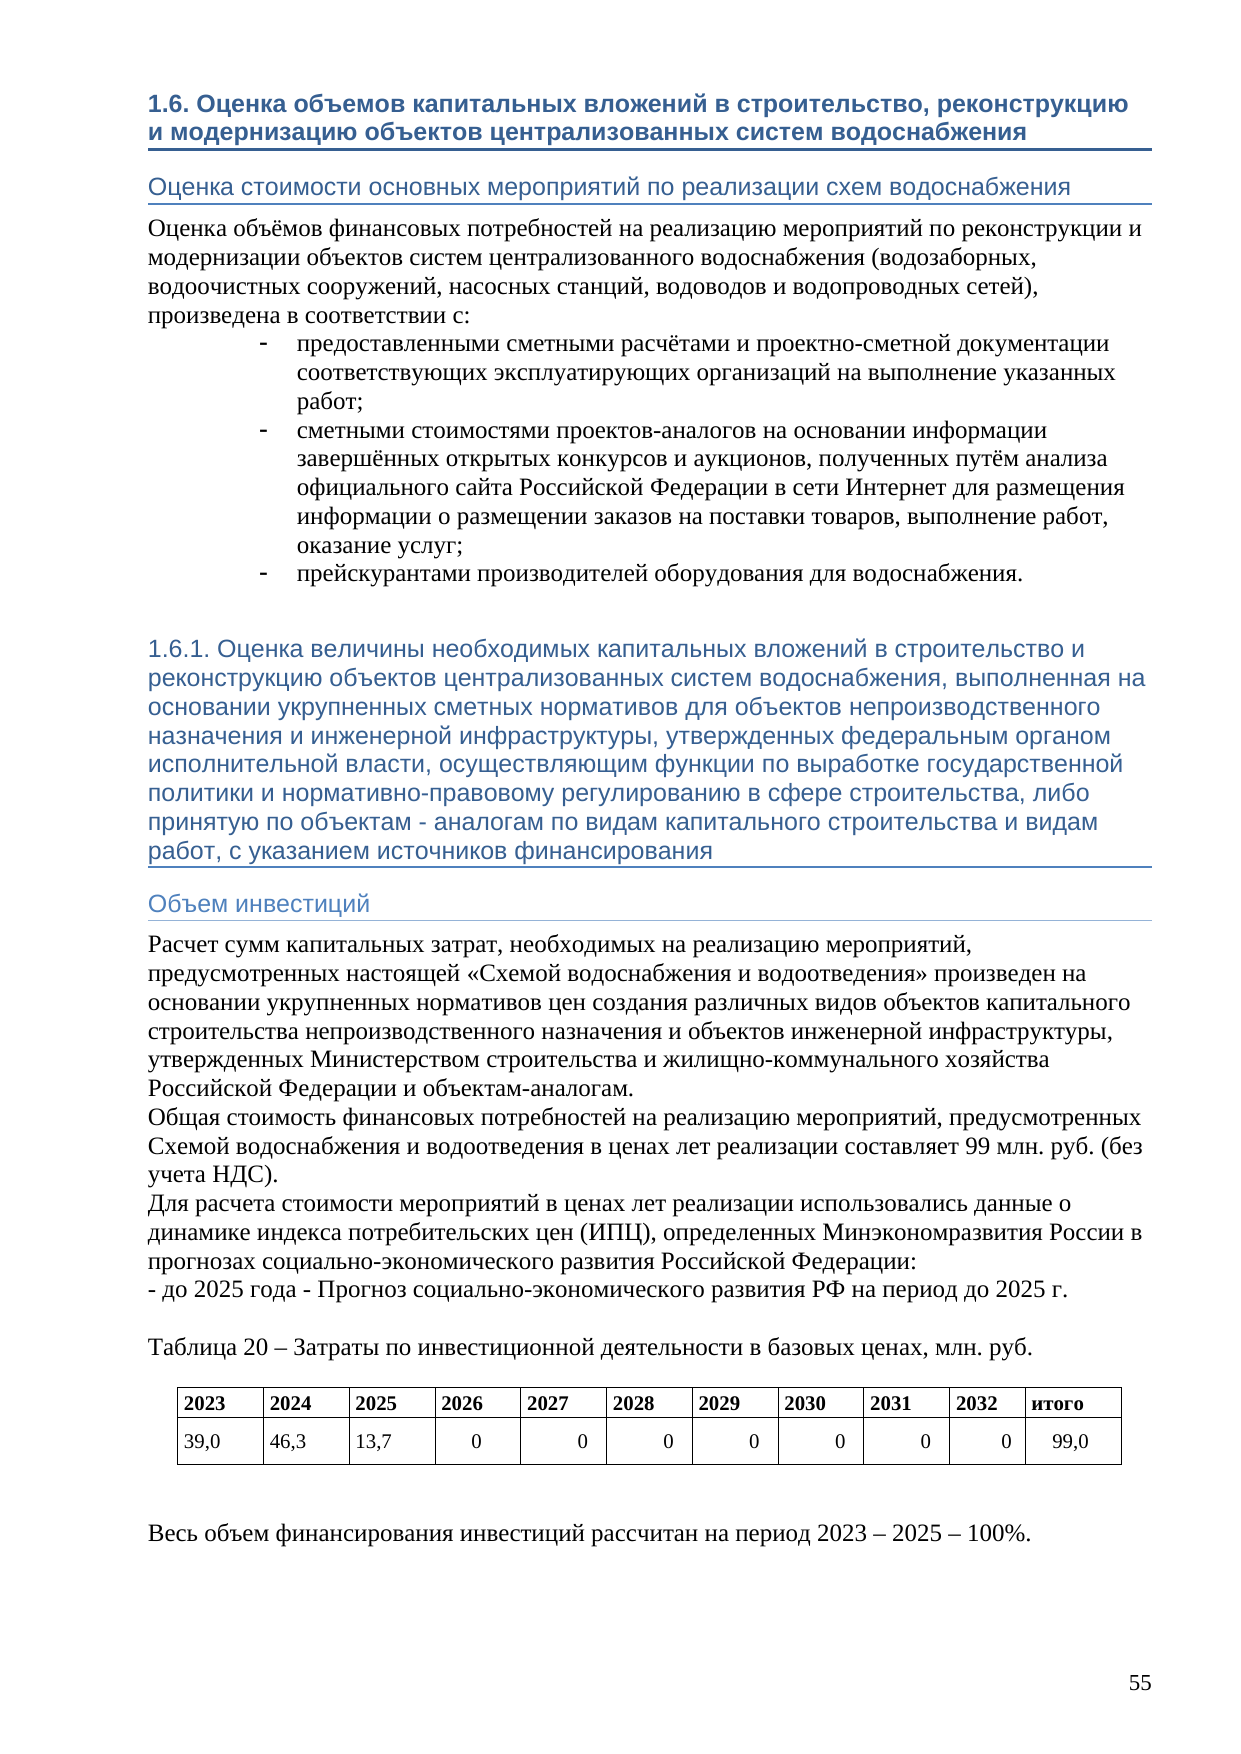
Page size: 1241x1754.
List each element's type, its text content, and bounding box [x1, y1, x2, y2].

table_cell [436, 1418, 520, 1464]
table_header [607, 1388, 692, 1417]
subtitle Объем инвестиций [148, 889, 1152, 920]
subtitle 1.6. Оценка объемов капитальных вложений в строительство, реконструкцию и модернизацию объектов централизованных систем водоснабжения [148, 89, 1152, 148]
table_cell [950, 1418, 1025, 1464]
list сметными стоимостями проектов-аналогов на основании информации завершённых открытых конкурсов и аукционов, полученных путём анализа официального сайта Российской Федерации в сети Интернет для размещения информации о размещении заказов на поставки товаров, выполнение работ, оказание услуг; [259, 415, 1152, 558]
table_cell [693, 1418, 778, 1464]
text Весь объем финансирования инвестиций рассчитан на период 2023 – 2025 – 100%. [148, 1518, 1152, 1547]
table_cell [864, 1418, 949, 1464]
list предоставленными сметными расчётами и проектно-сметной документации соответствующих эксплуатирующих организаций на выполнение указанных работ; [259, 328, 1152, 415]
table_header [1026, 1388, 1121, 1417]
text Оценка объёмов финансовых потребностей на реализацию мероприятий по реконструкции и модернизации объектов систем централизованного водоснабжения (водозаборных, водоочистных сооружений, насосных станций, водоводов и водопроводных сетей), произведена в соответствии с: [148, 213, 1152, 328]
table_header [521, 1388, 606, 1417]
subtitle 1.6.1. Оценка величины необходимых капитальных вложений в строительство и реконструкцию объектов централизованных систем водоснабжения, выполненная на основании укрупненных сметных нормативов для объектов непроизводственного назначения и инженерной инфраструктуры, утвержденных федеральным органом исполнительной власти, осуществляющим функции по выработке государственной политики и нормативно-правовому регулированию в сфере строительства, либо принятую по объектам - аналогам по видам капитального строительства и видам работ, с указанием источников финансирования [148, 634, 1152, 866]
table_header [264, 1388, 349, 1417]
text Таблица 20 – Затраты по инвестиционной деятельности в базовых ценах, млн. руб. [148, 1332, 1152, 1361]
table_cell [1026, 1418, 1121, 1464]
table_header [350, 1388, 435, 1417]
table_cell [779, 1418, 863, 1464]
subtitle Оценка стоимости основных мероприятий по реализации схем водоснабжения [148, 172, 1152, 203]
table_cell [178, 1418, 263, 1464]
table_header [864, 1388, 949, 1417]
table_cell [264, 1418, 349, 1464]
text Для расчета стоимости мероприятий в ценах лет реализации использовались данные о динамике индекса потребительских цен (ИПЦ), определенных Минэкономразвития России в прогнозах социально-экономического развития Российской Федерации: [148, 1188, 1152, 1274]
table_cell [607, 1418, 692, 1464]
text - до 2025 года - Прогноз социально-экономического развития РФ на период до 2025 г. [148, 1274, 1152, 1303]
list прейскурантами производителей оборудования для водоснабжения. [259, 558, 1152, 587]
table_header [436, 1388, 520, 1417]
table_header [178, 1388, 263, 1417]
text Расчет сумм капитальных затрат, необходимых на реализацию мероприятий, предусмотренных настоящей «Схемой водоснабжения и водоотведения» произведен на основании укрупненных нормативов цен создания различных видов объектов капитального строительства непроизводственного назначения и объектов инженерной инфраструктуры, утвержденных Министерством строительства и жилищно-коммунального хозяйства Российской Федерации и объектам-аналогам. [148, 929, 1152, 1102]
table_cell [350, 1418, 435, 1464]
text Общая стоимость финансовых потребностей на реализацию мероприятий, предусмотренных Схемой водоснабжения и водоотведения в ценах лет реализации составляет 99 млн. руб. (без учета НДС). [148, 1102, 1152, 1188]
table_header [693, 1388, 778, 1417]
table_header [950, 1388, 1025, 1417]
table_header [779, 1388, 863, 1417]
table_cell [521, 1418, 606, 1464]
